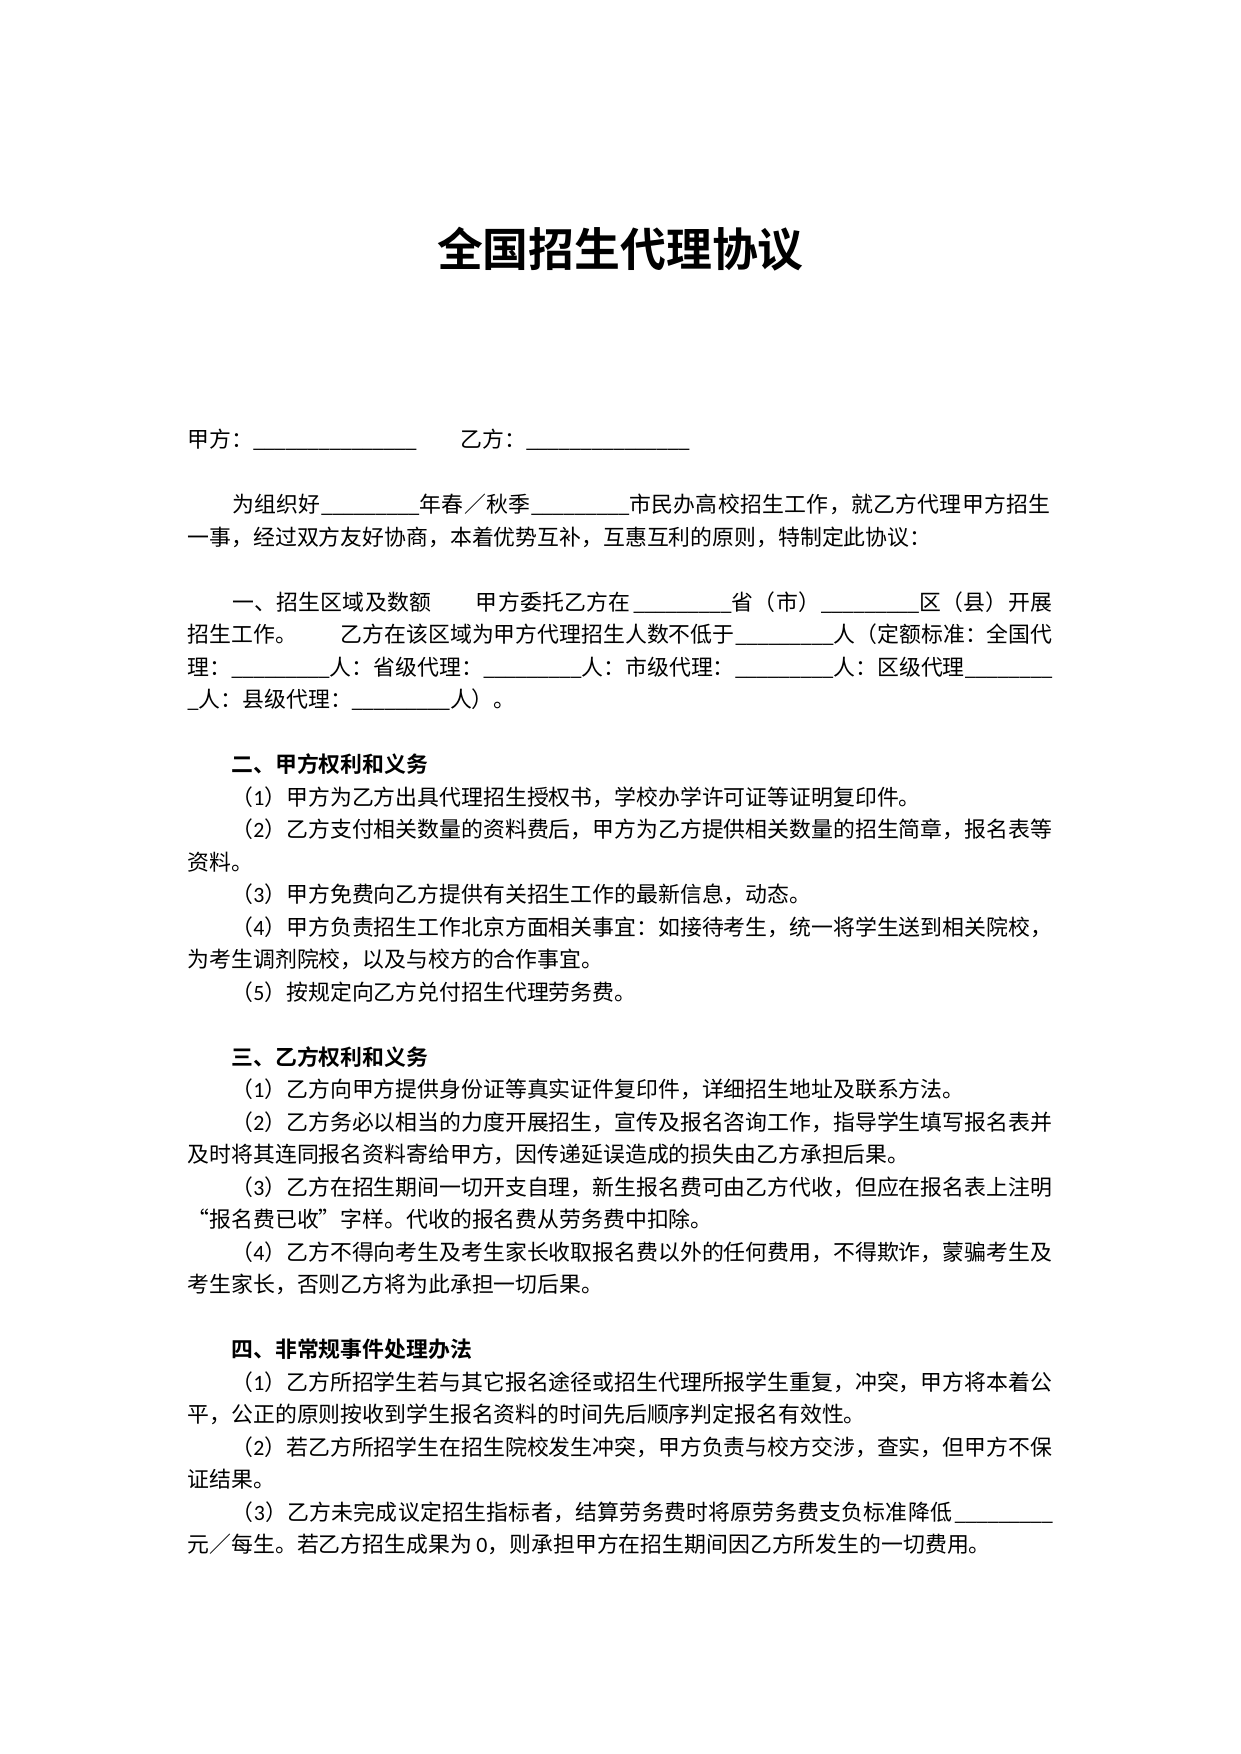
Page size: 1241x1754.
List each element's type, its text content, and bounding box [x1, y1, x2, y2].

text （2）乙方支付相关数量的资料费后，甲方为乙方提供相关数量的招生简章，报名表等资料。 [187, 812, 1053, 877]
text （1）乙方向甲方提供身份证等真实证件复印件，详细招生地址及联系方法。 [187, 1072, 1053, 1104]
text 四、非常规事件处理办法 [187, 1332, 1053, 1364]
text 一、招生区域及数额 甲方委托乙方在_________省（市）_________区（县）开展招生工作。 乙方在该区域为甲方代理招生人数不低于_________人（定额标准：全国代理：_________人：省级代理：_________人：市级代理：_________人：区级代理_________人：县级代理：_________人）。 [187, 584, 1053, 714]
text （3）乙方未完成议定招生指标者，结算劳务费时将原劳务费支负标准降低_________元／每生。若乙方招生成果为0，则承担甲方在招生期间因乙方所发生的一切费用。 [187, 1494, 1053, 1559]
text 三、乙方权利和义务 [187, 1039, 1053, 1072]
text （3）甲方免费向乙方提供有关招生工作的最新信息，动态。 [187, 877, 1053, 909]
text 为组织好_________年春／秋季_________市民办高校招生工作，就乙方代理甲方招生一事，经过双方友好协商，本着优势互补，互惠互利的原则，特制定此协议： [187, 487, 1053, 552]
text 二、甲方权利和义务 [187, 747, 1053, 779]
text （1）乙方所招学生若与其它报名途径或招生代理所报学生重复，冲突，甲方将本着公平，公正的原则按收到学生报名资料的时间先后顺序判定报名有效性。 [187, 1364, 1053, 1429]
text （4）甲方负责招生工作北京方面相关事宜：如接待考生，统一将学生送到相关院校，为考生调剂院校，以及与校方的合作事宜。 [187, 909, 1053, 974]
subtitle 全国招生代理协议 [187, 197, 1053, 295]
text （1）甲方为乙方出具代理招生授权书，学校办学许可证等证明复印件。 [187, 779, 1053, 812]
text （2）若乙方所招学生在招生院校发生冲突，甲方负责与校方交涉，查实，但甲方不保证结果。 [187, 1429, 1053, 1494]
text （2）乙方务必以相当的力度开展招生，宣传及报名咨询工作，指导学生填写报名表并及时将其连同报名资料寄给甲方，因传递延误造成的损失由乙方承担后果。 [187, 1104, 1053, 1169]
text （5）按规定向乙方兑付招生代理劳务费。 [187, 974, 1053, 1007]
text 甲方：_______________ 乙方：_______________ [187, 422, 1053, 454]
text （3）乙方在招生期间一切开支自理，新生报名费可由乙方代收，但应在报名表上注明“报名费已收”字样。代收的报名费从劳务费中扣除。 [187, 1169, 1053, 1234]
text （4）乙方不得向考生及考生家长收取报名费以外的任何费用，不得欺诈，蒙骗考生及考生家长，否则乙方将为此承担一切后果。 [187, 1234, 1053, 1299]
